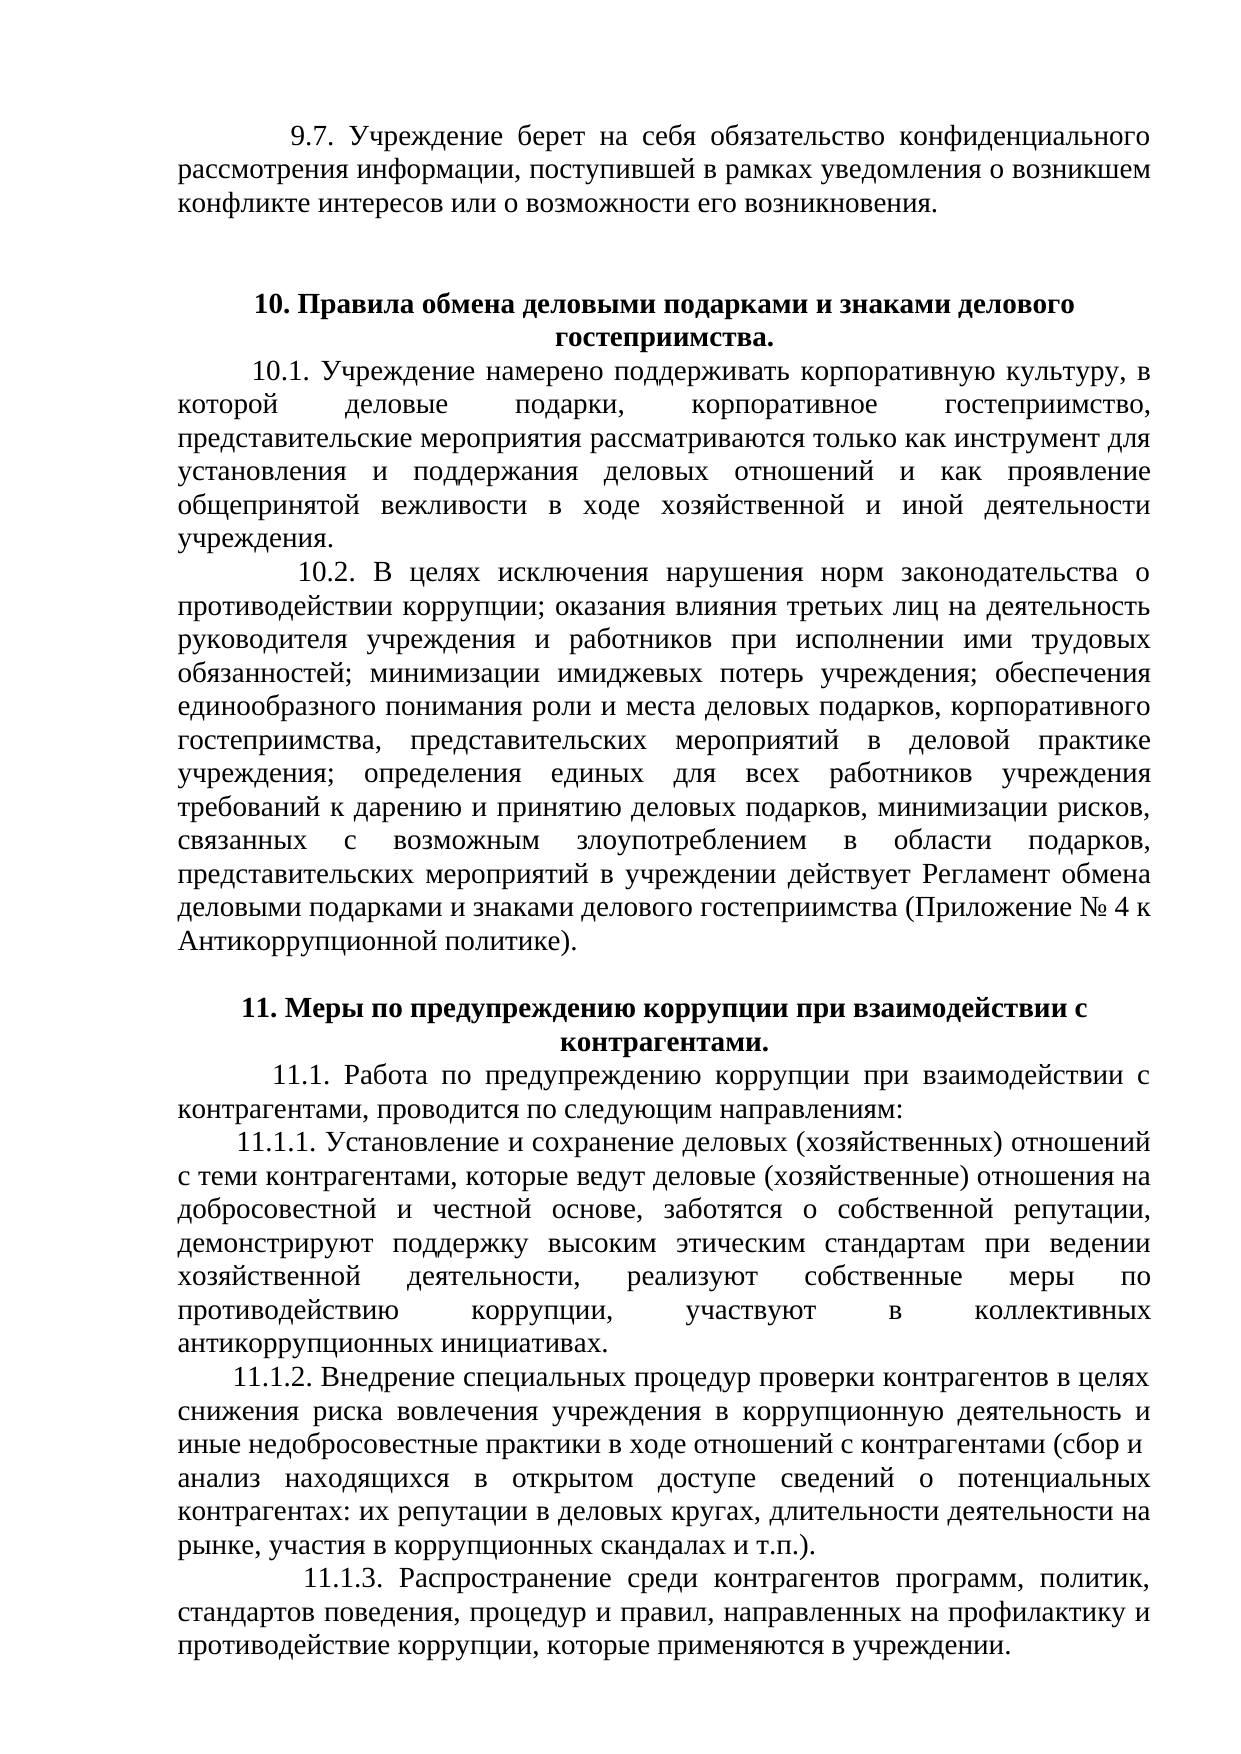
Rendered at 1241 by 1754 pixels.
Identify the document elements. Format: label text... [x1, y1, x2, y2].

text 10.2. В целях исключения нарушения норм законодательства о противодействии коррупции; оказания влияния третьих лиц на деятельность руководителя учреждения и работников при исполнении ими трудовых обязанностей; минимизации имиджевых потерь учреждения; обеспечения единообразного понимания роли и места деловых подарков, корпоративного гостеприимства, представительских мероприятий в деловой практике учреждения; определения единых для всех работников учреждения требований к дарению и принятию деловых подарков, минимизации рисков, связанных с возможным злоупотреблением в области подарков, представительских мероприятий в учреждении действует Регламент обмена деловыми подарками и знаками делового гостеприимства (Приложение № 4 к Антикоррупционной политике). [177, 554, 1152, 957]
text 11.1.3. Распространение среди контрагентов программ, политик, стандартов поведения, процедур и правил, направленных на профилактику и противодействие коррупции, которые применяются в учреждении. [177, 1560, 1152, 1661]
text 10.1. Учреждение намерено поддерживать корпоративную культуру, в которой деловые подарки, корпоративное гостеприимство, представительские мероприятия рассматриваются только как инструмент для установления и поддержания деловых отношений и как проявление общепринятой вежливости в ходе хозяйственной и иной деятельности учреждения. [177, 353, 1152, 554]
text 10. Правила обмена деловыми подарками и знаками делового гостеприимства. [177, 286, 1152, 353]
text 11. Меры по предупреждению коррупции при взаимодействии с контрагентами. [177, 990, 1152, 1057]
text 11.1.2. Внедрение специальных процедур проверки контрагентов в целях снижения риска вовлечения учреждения в коррупционную деятельность и иные недобросовестные практики в ходе отношений с контрагентами (сбор и [177, 1359, 1152, 1460]
text 9.7. Учреждение берет на себя обязательство конфиденциального рассмотрения информации, поступившей в рамках уведомления о возникшем конфликте интересов или о возможности его возникновения. [177, 118, 1152, 219]
text 11.1.1. Установление и сохранение деловых (хозяйственных) отношений с теми контрагентами, которые ведут деловые (хозяйственные) отношения на добросовестной и честной основе, заботятся о собственной репутации, демонстрируют поддержку высоким этическим стандартам при ведении хозяйственной деятельности, реализуют собственные меры по противодействию коррупции, участвуют в коллективных антикоррупционных инициативах. [177, 1124, 1152, 1359]
text 11.1. Работа по предупреждению коррупции при взаимодействии с контрагентами, проводится по следующим направлениям: [177, 1057, 1152, 1124]
text анализ находящихся в открытом доступе сведений о потенциальных контрагентах: их репутации в деловых кругах, длительности деятельности на рынке, участия в коррупционных скандалах и т.п.). [177, 1460, 1152, 1560]
